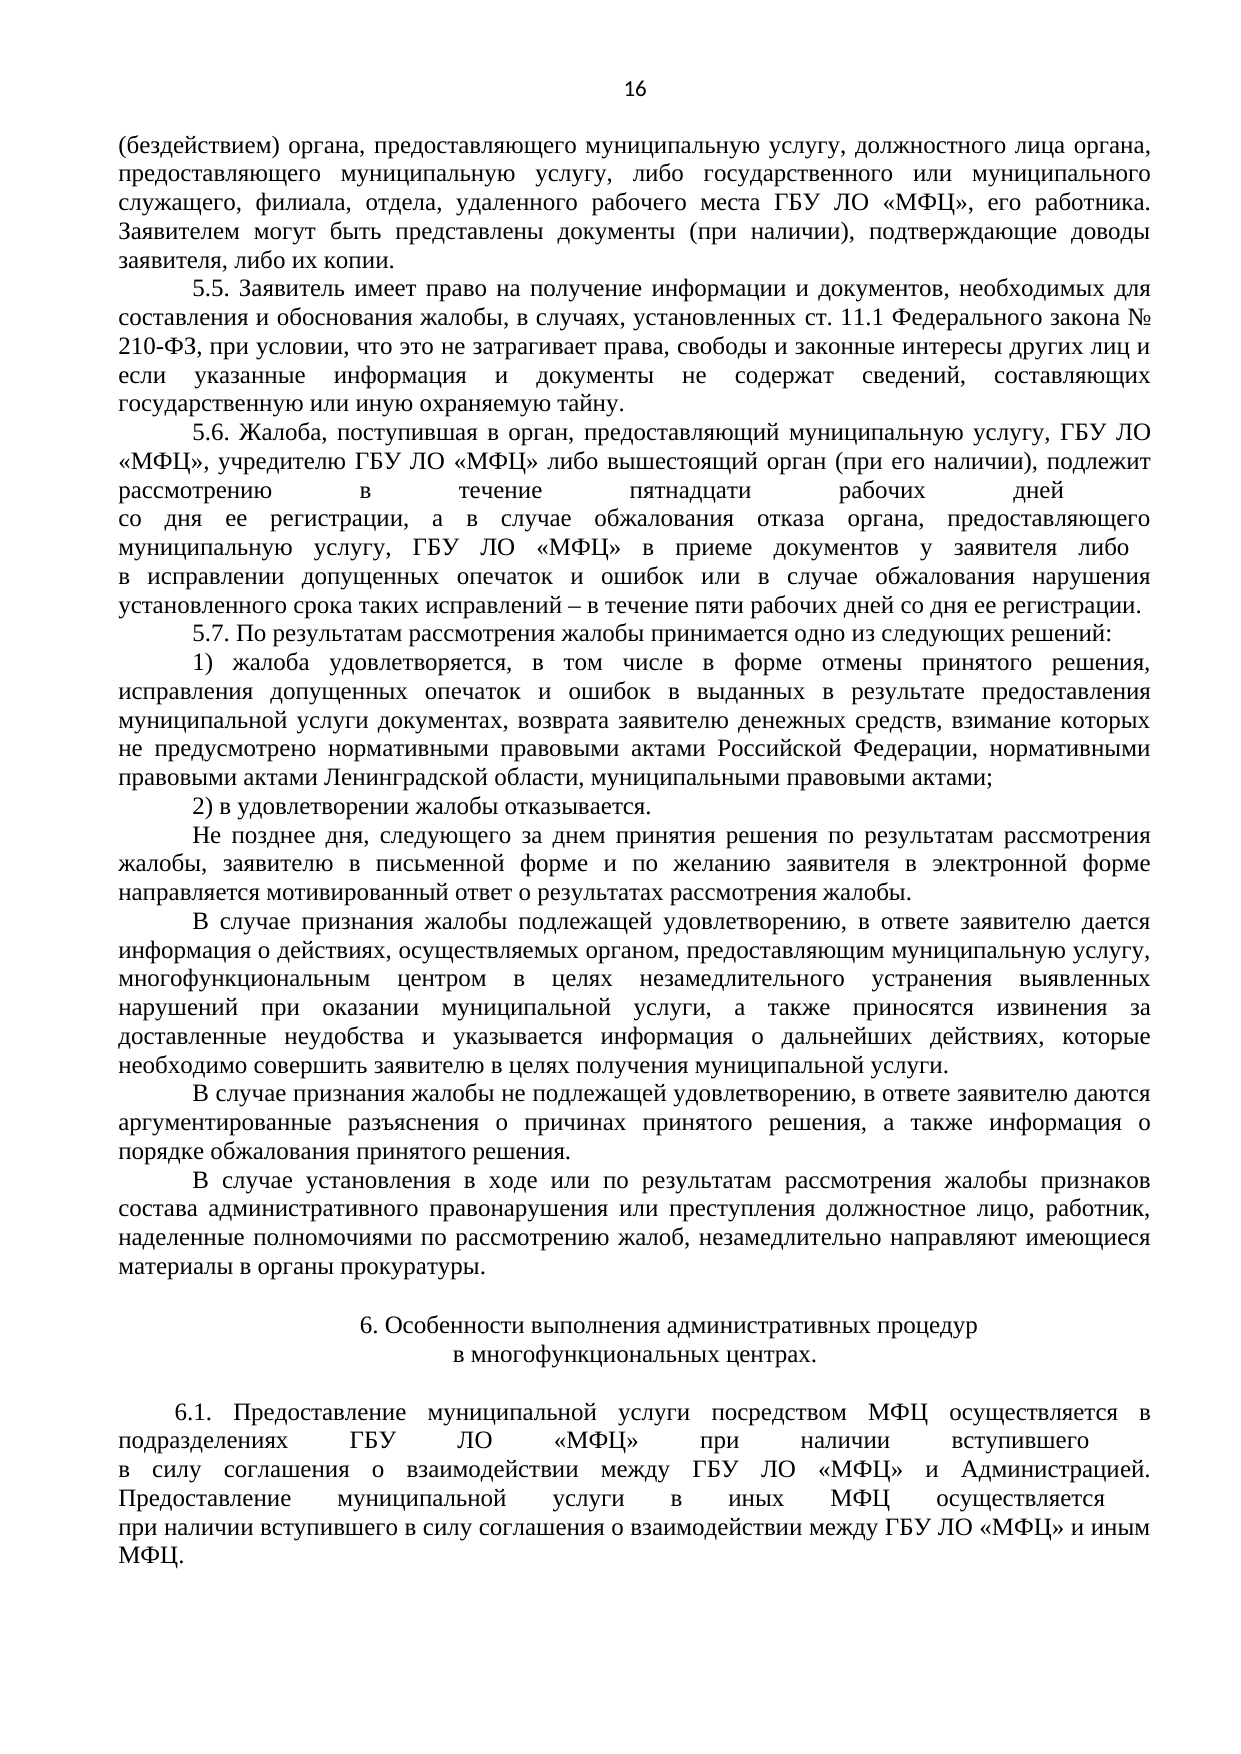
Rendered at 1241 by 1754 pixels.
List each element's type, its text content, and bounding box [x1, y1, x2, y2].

text 5.5. Заявитель имеет право на получение информации и документов, необходимых для составления и обоснования жалобы, в случаях, установленных ст. 11.1 Федерального закона № 210-ФЗ, при условии, что это не затрагивает права, свободы и законные интересы других лиц и если указанные информация и документы не содержат сведений, составляющих государственную или иную охраняемую тайну. [118, 273, 1152, 417]
text В случае признания жалобы подлежащей удовлетворению, в ответе заявителю дается информация о действиях, осуществляемых органом, предоставляющим муниципальную услугу, многофункциональным центром в целях незамедлительного устранения выявленных нарушений при оказании муниципальной услуги, а также приносятся извинения за доставленные неудобства и указывается информация о дальнейших действиях, которые необходимо совершить заявителю в целях получения муниципальной услуги. [118, 906, 1152, 1078]
text 1) жалоба удовлетворяется, в том числе в форме отмены принятого решения, исправления допущенных опечаток и ошибок в выданных в результате предоставления муниципальной услуги документах, возврата заявителю денежных средств, взимание которых не предусмотрено нормативными правовыми актами Российской Федерации, нормативными правовыми актами Ленинградской области, муниципальными правовыми актами; [118, 647, 1152, 791]
text 5.7. По результатам рассмотрения жалобы принимается одно из следующих решений: [118, 618, 1152, 647]
text Не позднее дня, следующего за днем принятия решения по результатам рассмотрения жалобы, заявителю в письменной форме и по желанию заявителя в электронной форме направляется мотивированный ответ о результатах рассмотрения жалобы. [118, 820, 1152, 906]
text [118, 130, 1152, 273]
text В случае признания жалобы не подлежащей удовлетворению, в ответе заявителю даются аргументированные разъяснения о причинах принятого решения, а также информация о порядке обжалования принятого решения. [118, 1078, 1152, 1165]
text 6. Особенности выполнения административных процедур в многофункциональных центрах. [118, 1310, 1152, 1368]
text В случае установления в ходе или по результатам рассмотрения жалобы признаков состава административного правонарушения или преступления должностное лицо, работник, наделенные полномочиями по рассмотрению жалоб, незамедлительно направляют имеющиеся материалы в органы прокуратуры. [118, 1165, 1152, 1280]
text 5.6. Жалоба, поступившая в орган, предоставляющий муниципальную услугу, ГБУ ЛО «МФЦ», учредителю ГБУ ЛО «МФЦ» либо вышестоящий орган (при его наличии), подлежит рассмотрению в течение пятнадцати рабочих дней со дня ее регистрации, а в случае обжалования отказа органа, предоставляющего муниципальную услугу, ГБУ ЛО «МФЦ» в приеме документов у заявителя либо в исправлении допущенных опечаток и ошибок или в случае обжалования нарушения установленного срока таких исправлений – в течение пяти рабочих дней со дня ее регистрации. [118, 417, 1152, 618]
text 2) в удовлетворении жалобы отказывается. [118, 791, 1152, 820]
text 6.1. Предоставление муниципальной услуги посредством МФЦ осуществляется в подразделениях ГБУ ЛО «МФЦ» при наличии вступившего в силу соглашения о взаимодействии между ГБУ ЛО «МФЦ» и Администрацией. Предоставление муниципальной услуги в иных МФЦ осуществляется при наличии вступившего в силу соглашения о взаимодействии между ГБУ ЛО «МФЦ» и иным МФЦ. [118, 1397, 1152, 1569]
